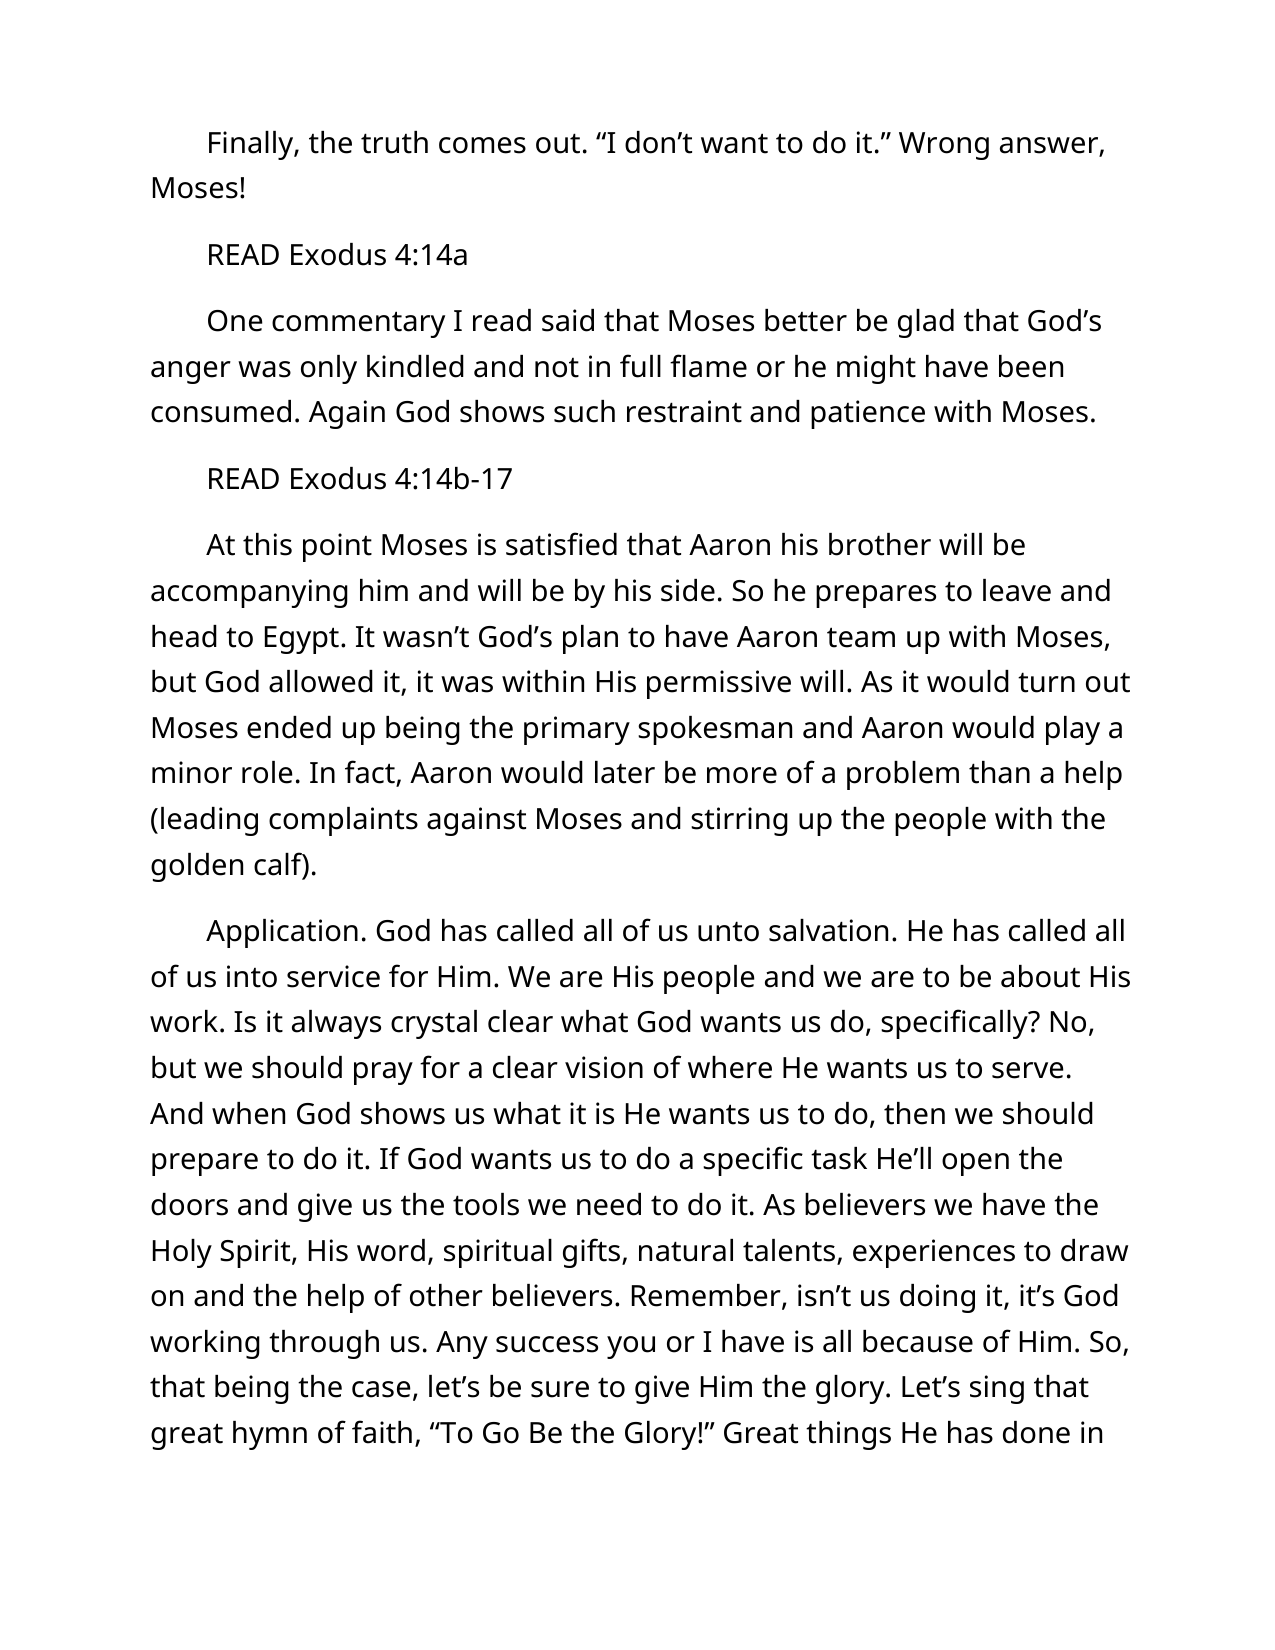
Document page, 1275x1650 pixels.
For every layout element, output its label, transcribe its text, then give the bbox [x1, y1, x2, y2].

text At this point Moses is satisfied that Aaron his brother will be accompanying him and will be by his side. So he prepares to leave and head to Egypt. It wasn’t God’s plan to have Aaron team up with Moses, but God allowed it, it was within His permissive will. As it would turn out Moses ended up being the primary spokesman and Aaron would play a minor role. In fact, Aaron would later be more of a problem than a help (leading complaints against Moses and stirring up the people with the golden calf). [150, 524, 1134, 884]
text READ Exodus 4:14b-17 [150, 458, 1134, 498]
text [150, 910, 1134, 1452]
text Finally, the truth comes out. “I don’t want to do it.” Wrong answer, Moses! [150, 122, 1134, 207]
text One commentary I read said that Moses better be glad that God’s anger was only kindled and not in full flame or he might have been consumed. Again God shows such restraint and patience with Moses. [150, 300, 1134, 431]
text READ Exodus 4:14a [150, 234, 1134, 274]
